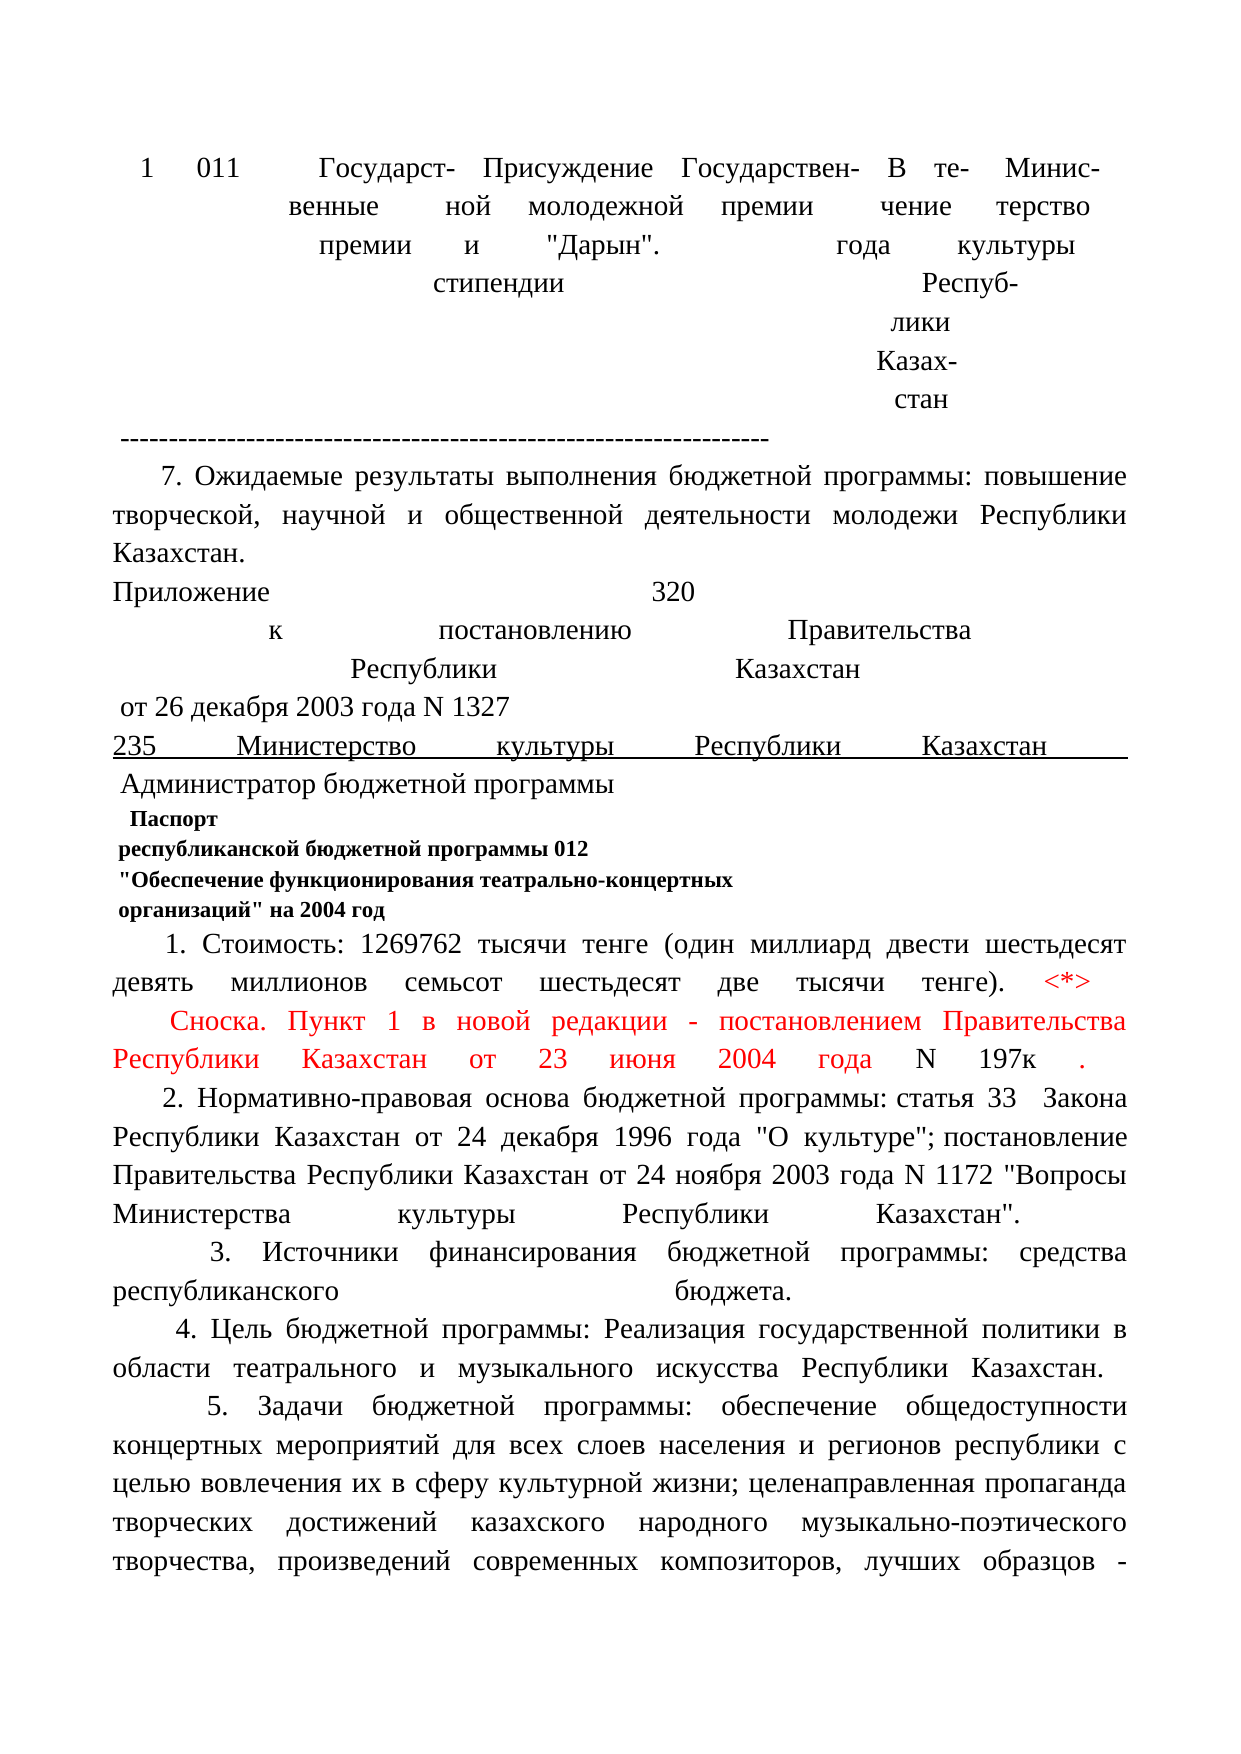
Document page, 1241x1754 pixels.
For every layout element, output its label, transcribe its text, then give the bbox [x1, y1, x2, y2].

text 7. Ожидаемые результаты выполнения бюджетной программы: повышение творческой, научной и общественной деятельности молодежи Республики Казахстан. [112, 458, 1128, 569]
text 235 Министерство культуры Республики Казахстан Администратор бюджетной программы [112, 728, 1128, 757]
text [112, 926, 1128, 1576]
text Приложение 320 к постановлению Правительства Республики Казахстан от 26 декабря 2003 года N 1327 [112, 574, 1128, 723]
text Паспорт республиканской бюджетной программы 012 "Обеспечение функционирования театрально-концертных организаций" на 2004 год [112, 805, 1128, 922]
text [112, 150, 1128, 453]
text 235 Министерство культуры Республики Казахстан Администратор бюджетной программы [112, 758, 1128, 800]
